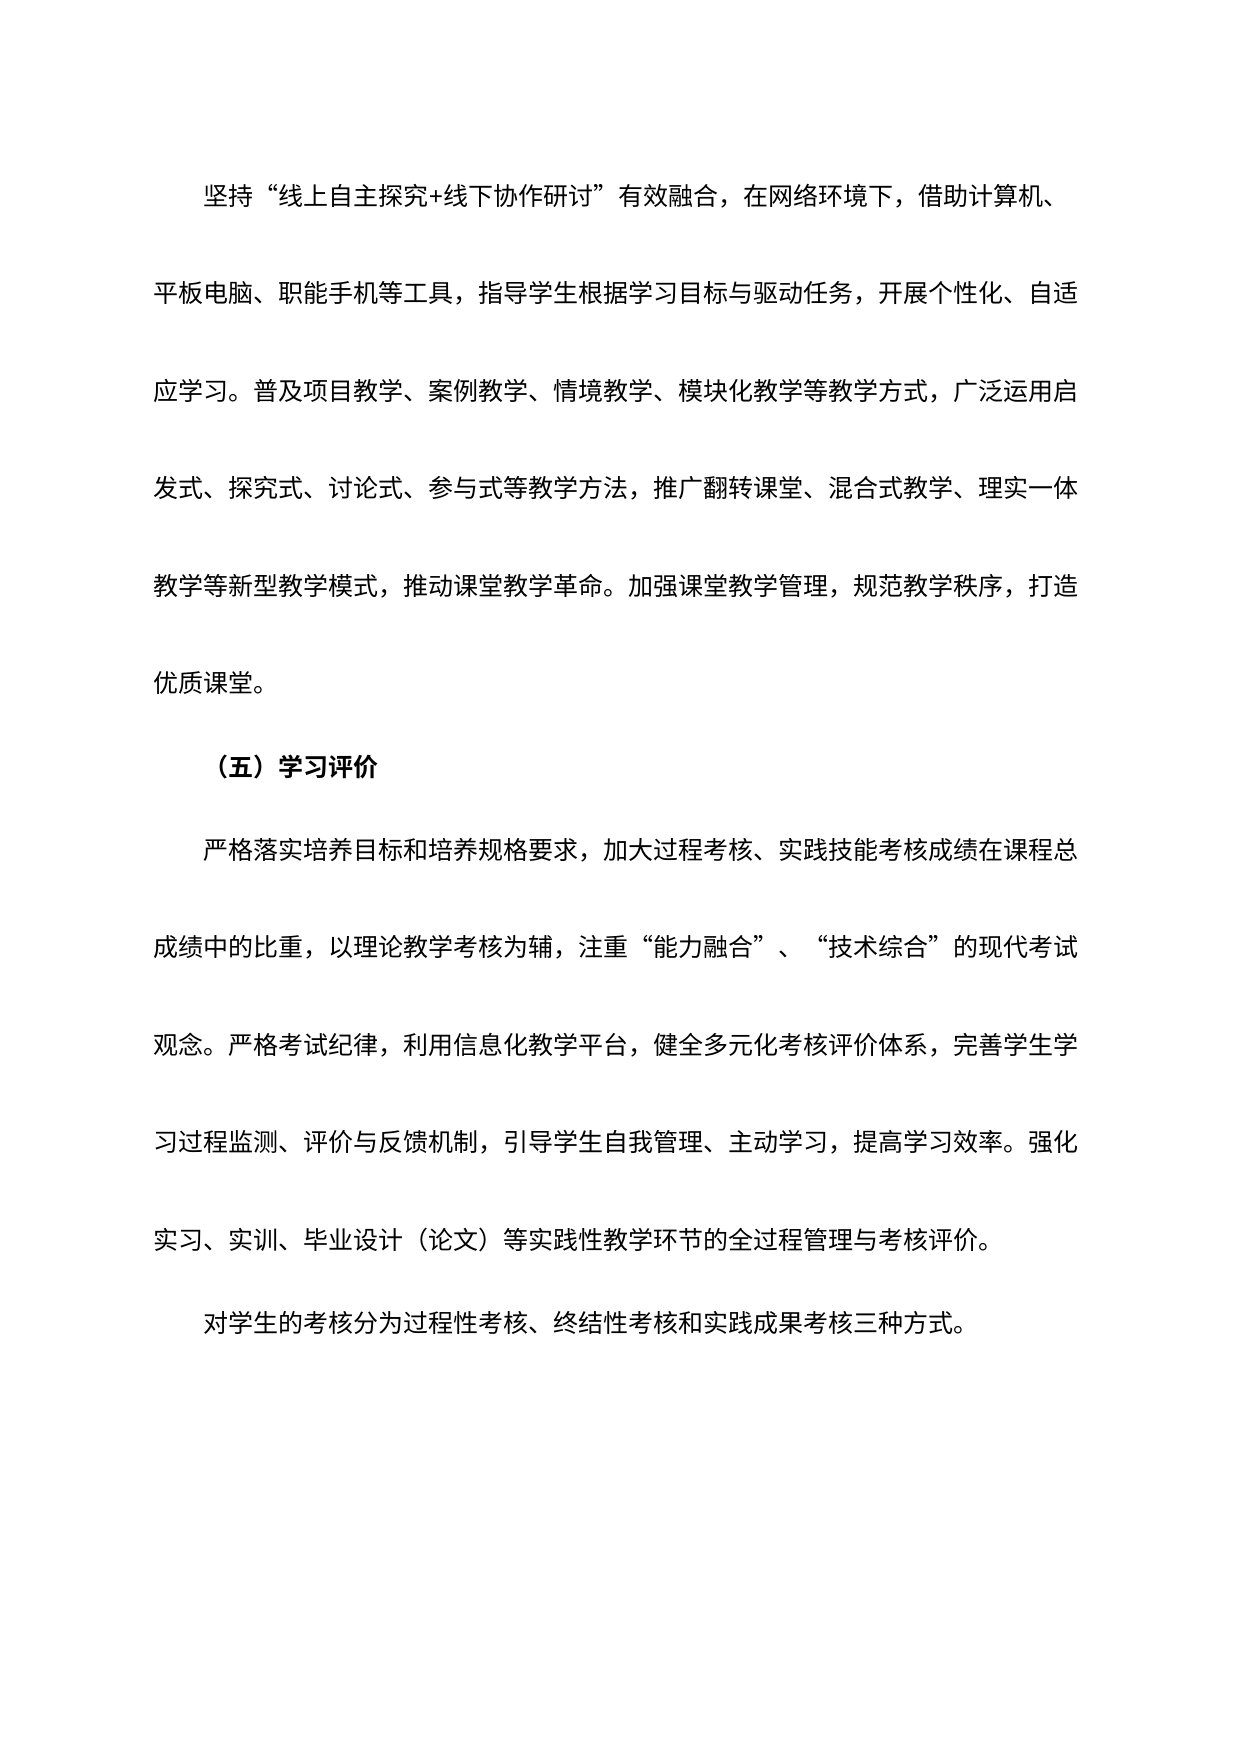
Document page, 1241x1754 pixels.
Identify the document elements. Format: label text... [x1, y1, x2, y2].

text 严格落实培养目标和培养规格要求，加大过程考核、实践技能考核成绩在课程总成绩中的比重，以理论教学考核为辅，注重“能力融合”、“技术综合”的现代考试观念。严格考试纪律，利用信息化教学平台，健全多元化考核评价体系，完善学生学习过程监测、评价与反馈机制，引导学生自我管理、主动学习，提高学习效率。强化实习、实训、毕业设计（论文）等实践性教学环节的全过程管理与考核评价。 [153, 816, 1087, 1271]
text （五）学习评价 [153, 733, 1087, 798]
text 对学生的考核分为过程性考核、终结性考核和实践成果考核三种方式。 [153, 1289, 1087, 1354]
text 坚持“线上自主探究+线下协作研讨”有效融合，在网络环境下，借助计算机、平板电脑、职能手机等工具，指导学生根据学习目标与驱动任务，开展个性化、自适应学习。普及项目教学、案例教学、情境教学、模块化教学等教学方式，广泛运用启发式、探究式、讨论式、参与式等教学方法，推广翻转课堂、混合式教学、理实一体教学等新型教学模式，推动课堂教学革命。加强课堂教学管理，规范教学秩序，打造优质课堂。 [153, 162, 1087, 714]
